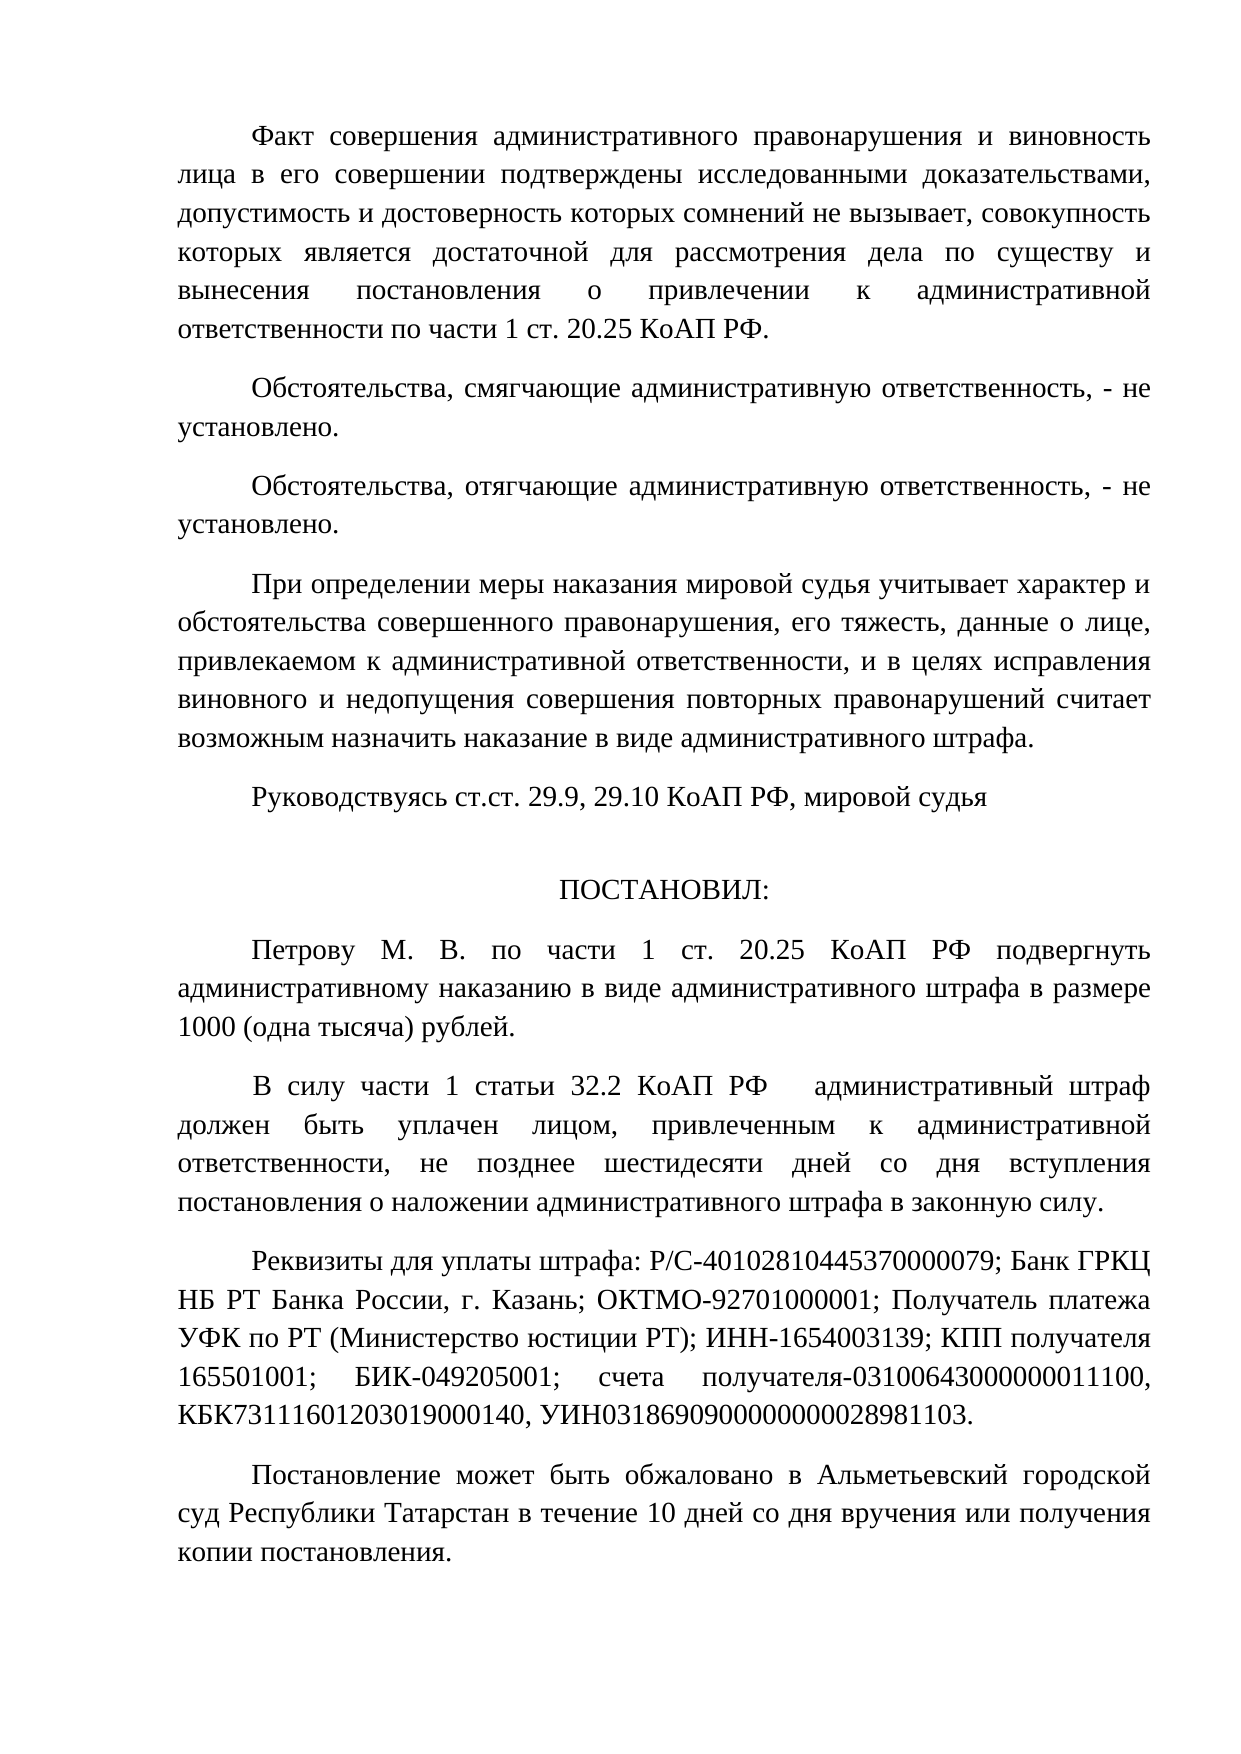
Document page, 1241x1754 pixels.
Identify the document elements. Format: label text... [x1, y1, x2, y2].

text Факт совершения административного правонарушения и виновность лица в его совершении подтверждены исследованными доказательствами, допустимость и достоверность которых сомнений не вызывает, совокупность которых является достаточной для рассмотрения дела по существу и вынесения постановления о привлечении к административной ответственности по части 1 ст. 20.25 КоАП РФ. [177, 118, 1152, 344]
text Реквизиты для уплаты штрафа: Р/С-40102810445370000079; Банк ГРКЦ НБ РТ Банка России, г. Казань; ОКТМО-92701000001; Получатель платежа УФК по РТ (Министерство юстиции РТ); ИНН-1654003139; КПП получателя 165501001; БИК-049205001; счета получателя-03100643000000011100, КБК73111601203019000140, УИН0318690900000000028981103. [177, 1243, 1152, 1431]
text Обстоятельства, отягчающие административную ответственность, - не установлено. [177, 468, 1152, 540]
text При определении меры наказания мировой судья учитывает характер и обстоятельства совершенного правонарушения, его тяжесть, данные о лице, привлекаемом к административной ответственности, и в целях исправления виновного и недопущения совершения повторных правонарушений считает возможным назначить наказание в виде административного штрафа. [177, 566, 1152, 754]
text Постановление может быть обжаловано в Альметьевский городской суд Республики Татарстан в течение 10 дней со дня вручения или получения копии постановления. [177, 1457, 1152, 1567]
text ПОСТАНОВИЛ: [177, 872, 1152, 906]
text Руководствуясь ст.ст. 29.9, 29.10 КоАП РФ, мировой судья [177, 779, 1152, 813]
text Обстоятельства, смягчающие административную ответственность, - не установлено. [177, 370, 1152, 442]
text Петрову М. В. по части 1 ст. 20.25 КоАП РФ подвергнуть административному наказанию в виде административного штрафа в размере 1000 (одна тысяча) рублей. [177, 932, 1152, 1042]
text В силу части 1 статьи 32.2 КоАП РФ административный штраф должен быть уплачен лицом, привлеченным к административной ответственности, не позднее шестидесяти дней со дня вступления постановления о наложении административного штрафа в законную силу. [177, 1068, 1152, 1217]
